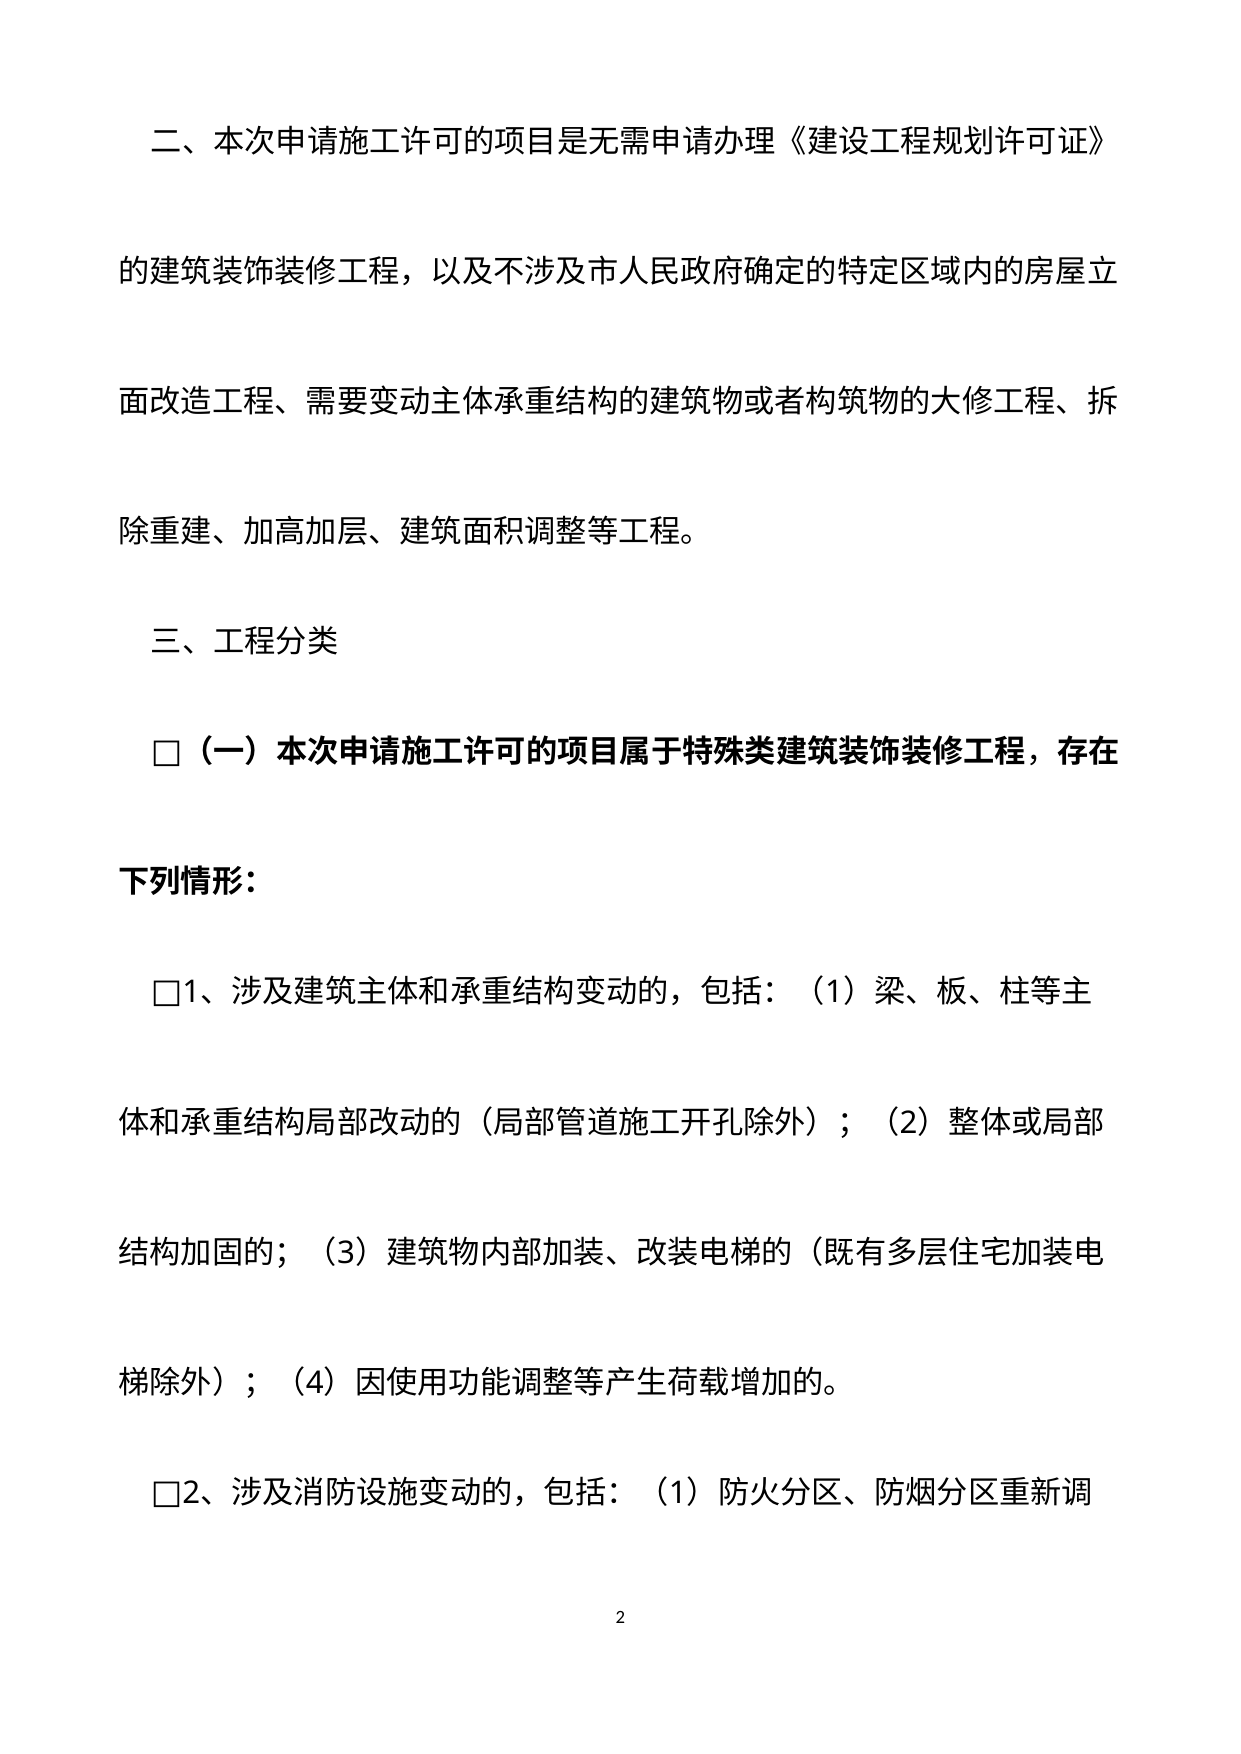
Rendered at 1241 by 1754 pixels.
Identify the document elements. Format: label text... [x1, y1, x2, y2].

text 三、工程分类 [118, 606, 1122, 671]
text □1、涉及建筑主体和承重结构变动的，包括：（1）梁、板、柱等主体和承重结构局部改动的（局部管道施工开孔除外）；（2）整体或局部结构加固的；（3）建筑物内部加装、改装电梯的（既有多层住宅加装电梯除外）；（4）因使用功能调整等产生荷载增加的。 [118, 957, 1122, 1412]
text □2、涉及消防设施变动的，包括：（1）防火分区、防烟分区重新调 [118, 1457, 1122, 1522]
text 二、本次申请施工许可的项目是无需申请办理《建设工程规划许可证》的建筑装饰装修工程，以及不涉及市人民政府确定的特定区域内的房屋立面改造工程、需要变动主体承重结构的建筑物或者构筑物的大修工程、拆除重建、加高加层、建筑面积调整等工程。 [118, 106, 1122, 561]
text □（一）本次申请施工许可的项目属于特殊类建筑装饰装修工程，存在下列情形： [118, 717, 1122, 912]
